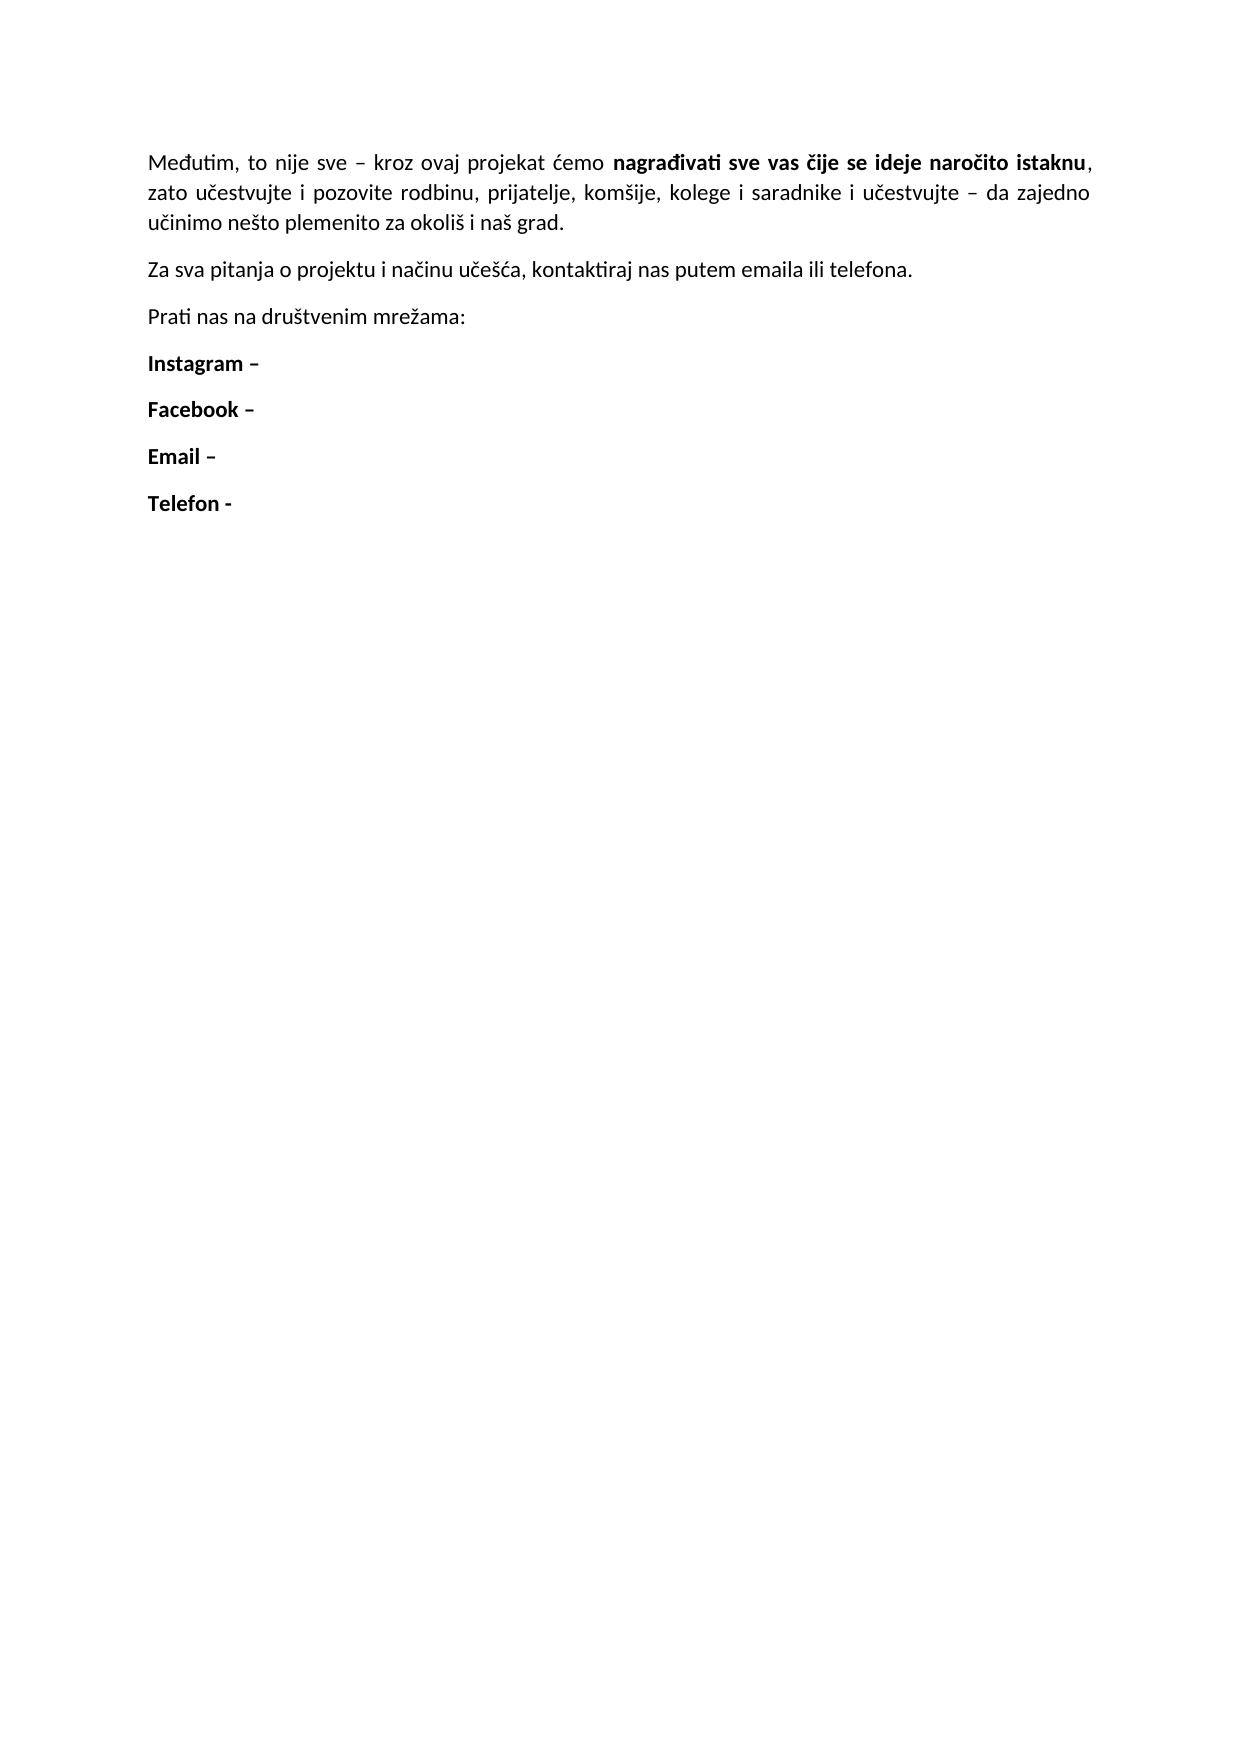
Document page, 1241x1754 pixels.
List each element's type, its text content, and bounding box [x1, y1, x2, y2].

text Telefon - [148, 489, 1093, 517]
text Prati nas na društvenim mrežama: [148, 302, 1093, 330]
text Email – [148, 442, 1093, 470]
text Facebook – [148, 396, 1093, 423]
text Za sva pitanja o projektu i načinu učešća, kontaktiraj nas putem emaila ili telefona. [148, 255, 1093, 283]
text Instagram – [148, 349, 1093, 377]
text Međutim, to nije sve – kroz ovaj projekat ćemo nagrađivati sve vas čije se ideje naročito istaknu, zato učestvujte i pozovite rodbinu, prijatelje, komšije, kolege i saradnike i učestvujte – da zajedno učinimo nešto plemenito za okoliš i naš grad. [148, 148, 1093, 236]
